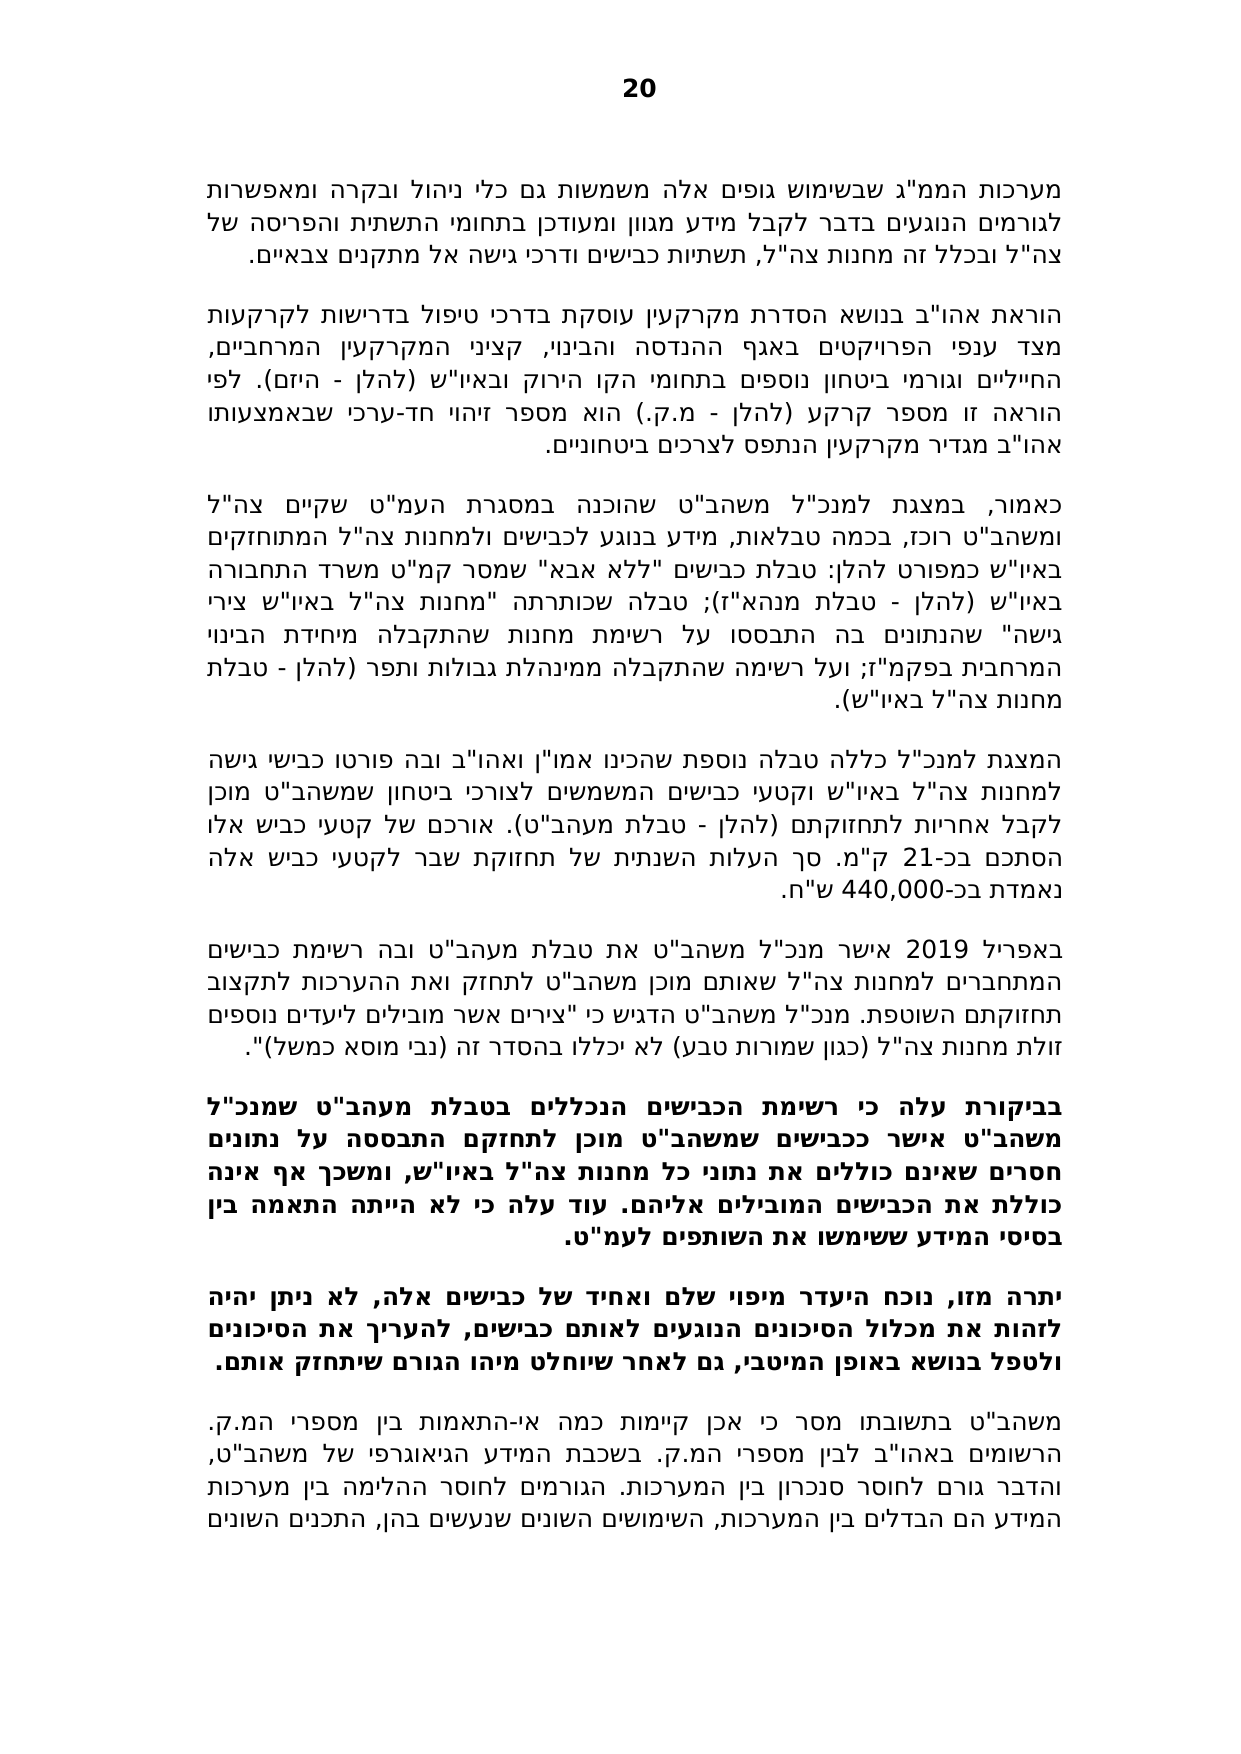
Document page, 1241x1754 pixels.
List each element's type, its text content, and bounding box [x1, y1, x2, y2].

text מערכות הממ"ג שבשימוש גופים אלה משמשות גם כלי ניהול ובקרה ומאפשרות לגורמים הנוגעים בדבר לקבל מידע מגוון ומעודכן בתחומי התשתית והפריסה של צה"ל ובכלל זה מחנות צה"ל, תשתיות כבישים ודרכי גישה אל מתקנים צבאיים. [207, 175, 1063, 269]
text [207, 1407, 1063, 1534]
text בביקורת עלה כי רשימת הכבישים הנכללים בטבלת מעהב"ט שמנכ"ל משהב"ט אישר ככבישים שמשהב"ט מוכן לתחזקם התבססה על נתונים חסרים שאינם כוללים את נתוני כל מחנות צה"ל באיו"ש, ומשכך אף אינה כוללת את הכבישים המובילים אליהם. עוד עלה כי לא הייתה התאמה בין בסיסי המידע ששימשו את השותפים לעמ"ט. [207, 1092, 1063, 1252]
text יתרה מזו, נוכח היעדר מיפוי שלם ואחיד של כבישים אלה, לא ניתן יהיה לזהות את מכלול הסיכונים הנוגעים לאותם כבישים, להעריך את הסיכונים ולטפל בנושא באופן המיטבי, גם לאחר שיוחלט מיהו הגורם שיתחזק אותם. [207, 1282, 1063, 1376]
text הוראת אהו"ב בנושא הסדרת מקרקעין עוסקת בדרכי טיפול בדרישות לקרקעות מצד ענפי הפרויקטים באגף ההנדסה והבינוי, קציני המקרקעין המרחביים, החייליים וגורמי ביטחון נוספים בתחומי הקו הירוק ובאיו"ש (להלן - היזם). לפי הוראה זו מספר קרקע (להלן - מ.ק.) הוא מספר זיהוי חד-ערכי שבאמצעותו אהו"ב מגדיר מקרקעין הנתפס לצרכים ביטחוניים. [207, 300, 1063, 459]
text באפריל 2019 אישר מנכ"ל משהב"ט את טבלת מעהב"ט ובה רשימת כבישים המתחברים למחנות צה"ל שאותם מוכן משהב"ט לתחזק ואת ההערכות לתקצוב תחזוקתם השוטפת. מנכ"ל משהב"ט הדגיש כי "צירים אשר מובילים ליעדים נוספים זולת מחנות צה"ל (כגון שמורות טבע) לא יכללו בהסדר זה (נבי מוסא כמשל)". [207, 935, 1063, 1062]
text המצגת למנכ"ל כללה טבלה נוספת שהכינו אמו"ן ואהו"ב ובה פורטו כבישי גישה למחנות צה"ל באיו"ש וקטעי כבישים המשמשים לצורכי ביטחון שמשהב"ט מוכן לקבל אחריות לתחזוקתם (להלן - טבלת מעהב"ט). אורכם של קטעי כביש אלו הסתכם בכ-21 ק"מ. סך העלות השנתית של תחזוקת שבר לקטעי כביש אלה נאמדת בכ-440,000 ש"ח. [207, 745, 1063, 904]
text כאמור, במצגת למנכ"ל משהב"ט שהוכנה במסגרת העמ"ט שקיים צה"ל ומשהב"ט רוכז, בכמה טבלאות, מידע בנוגע לכבישים ולמחנות צה"ל המתוחזקים באיו"ש כמפורט להלן: טבלת כבישים "ללא אבא" שמסר קמ"ט משרד התחבורה באיו"ש (להלן - טבלת מנהא"ז); טבלה שכותרתה "מחנות צה"ל באיו"ש צירי גישה" שהנתונים בה התבססו על רשימת מחנות שהתקבלה מיחידת הבינוי המרחבית בפקמ"ז; ועל רשימה שהתקבלה ממינהלת גבולות ותפר (להלן - טבלת מחנות צה"ל באיו"ש). [207, 490, 1063, 714]
